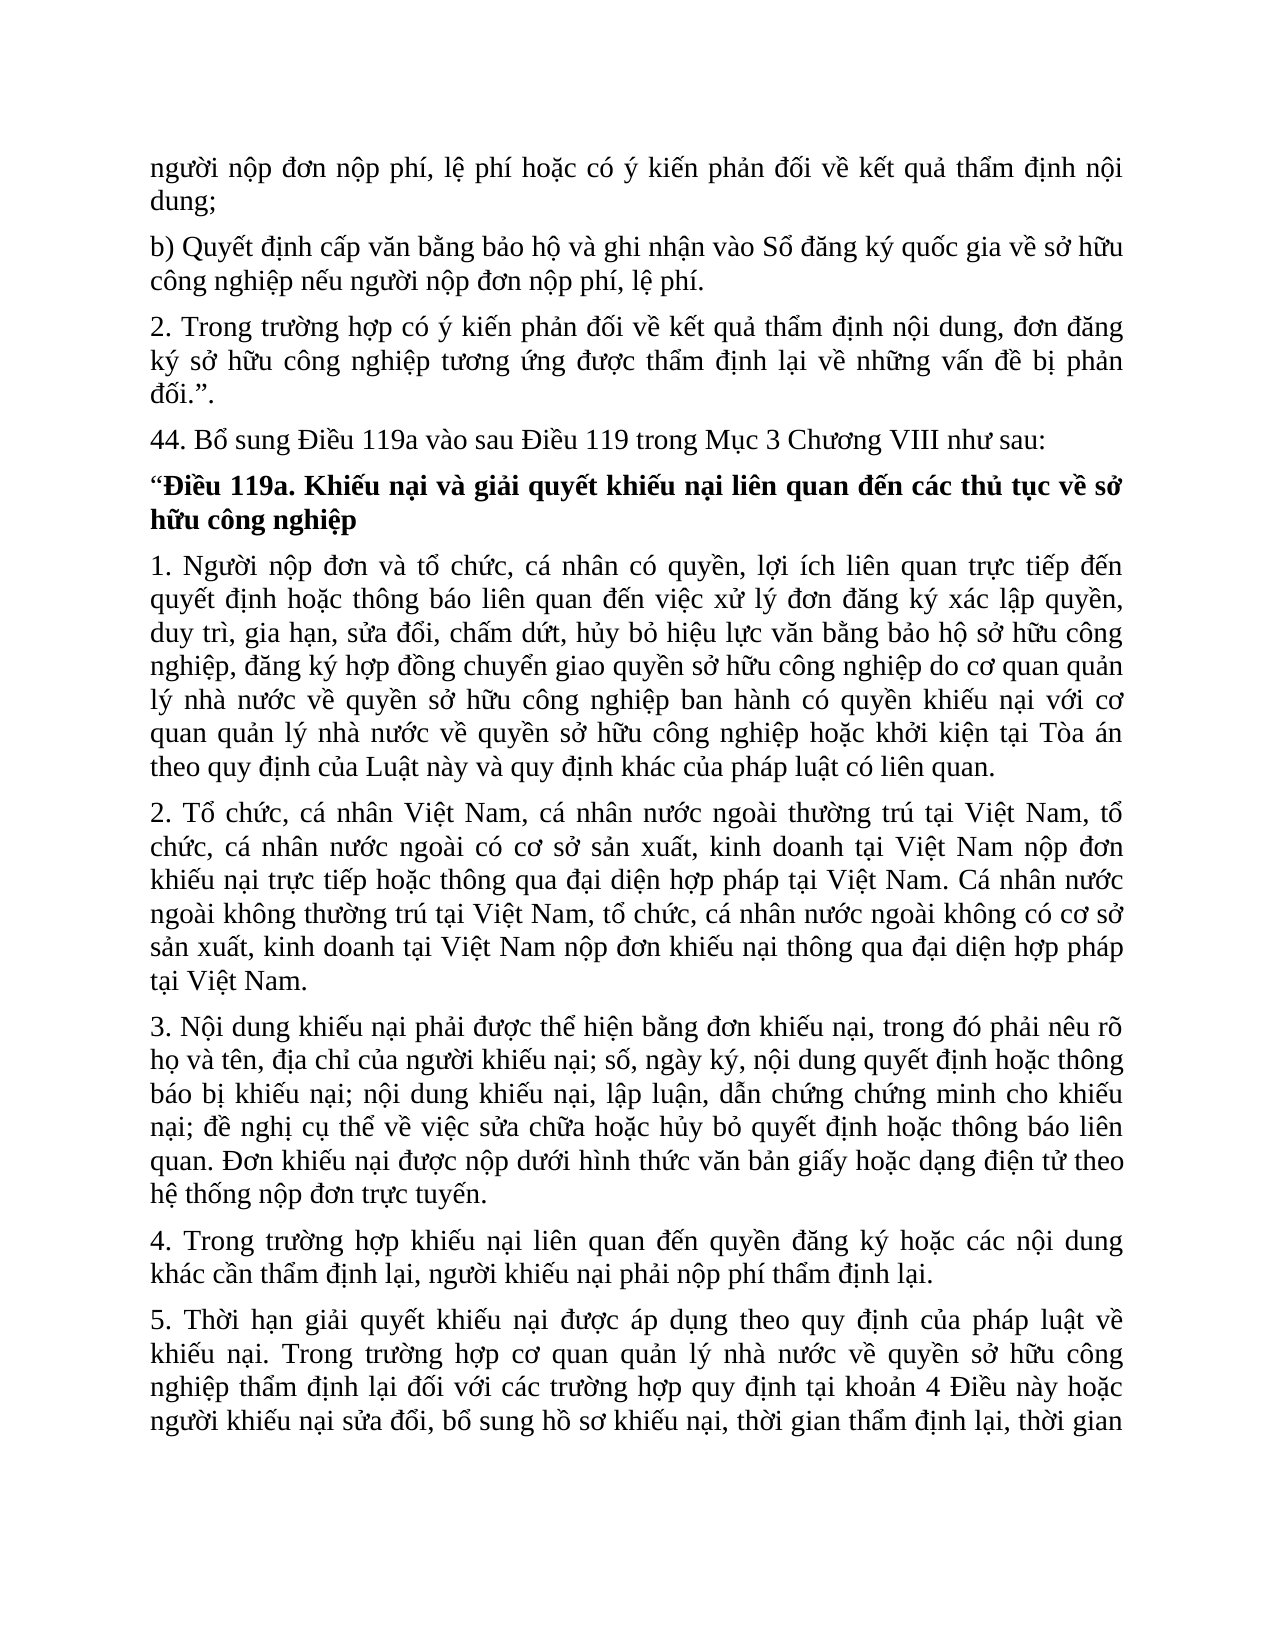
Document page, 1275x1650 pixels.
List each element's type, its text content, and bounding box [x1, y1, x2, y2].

text 44. Bổ sung Điều 119a vào sau Điều 119 trong Mục 3 Chương VIII như sau: [150, 422, 1125, 456]
text 2. Trong trường hợp có ý kiến phản đối về kết quả thẩm định nội dung, đơn đăng ký sở hữu công nghiệp tương ứng được thẩm định lại về những vấn đề bị phản đối.”. [150, 309, 1125, 410]
text 2. Tổ chức, cá nhân Việt Nam, cá nhân nước ngoài thường trú tại Việt Nam, tổ chức, cá nhân nước ngoài có cơ sở sản xuất, kinh doanh tại Việt Nam nộp đơn khiếu nại trực tiếp hoặc thông qua đại diện hợp pháp tại Việt Nam. Cá nhân nước ngoài không thường trú tại Việt Nam, tổ chức, cá nhân nước ngoài không có cơ sở sản xuất, kinh doanh tại Việt Nam nộp đơn khiếu nại thông qua đại diện hợp pháp tại Việt Nam. [150, 795, 1125, 996]
text b) Quyết định cấp văn bằng bảo hộ và ghi nhận vào Sổ đăng ký quốc gia về sở hữu công nghiệp nếu người nộp đơn nộp phí, lệ phí. [150, 229, 1125, 297]
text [150, 1302, 1125, 1436]
text 1. Người nộp đơn và tổ chức, cá nhân có quyền, lợi ích liên quan trực tiếp đến quyết định hoặc thông báo liên quan đến việc xử lý đơn đăng ký xác lập quyền, duy trì, gia hạn, sửa đổi, chấm dứt, hủy bỏ hiệu lực văn bằng bảo hộ sở hữu công nghiệp, đăng ký hợp đồng chuyển giao quyền sở hữu công nghiệp do cơ quan quản lý nhà nước về quyền sở hữu công nghiệp ban hành có quyền khiếu nại với cơ quan quản lý nhà nước về quyền sở hữu công nghiệp hoặc khởi kiện tại Tòa án theo quy định của Luật này và quy định khác của pháp luật có liên quan. [150, 548, 1125, 783]
text 3. Nội dung khiếu nại phải được thể hiện bằng đơn khiếu nại, trong đó phải nêu rõ họ và tên, địa chỉ của người khiếu nại; số, ngày ký, nội dung quyết định hoặc thông báo bị khiếu nại; nội dung khiếu nại, lập luận, dẫn chứng chứng minh cho khiếu nại; đề nghị cụ thể về việc sửa chữa hoặc hủy bỏ quyết định hoặc thông báo liên quan. Đơn khiếu nại được nộp dưới hình thức văn bản giấy hoặc dạng điện tử theo hệ thống nộp đơn trực tuyến. [150, 1009, 1125, 1210]
text “Điều 119a. Khiếu nại và giải quyết khiếu nại liên quan đến các thủ tục về sở hữu công nghiệp [150, 468, 1125, 535]
text 4. Trong trường hợp khiếu nại liên quan đến quyền đăng ký hoặc các nội dung khác cần thẩm định lại, người khiếu nại phải nộp phí thẩm định lại. [150, 1223, 1125, 1290]
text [150, 150, 1125, 217]
